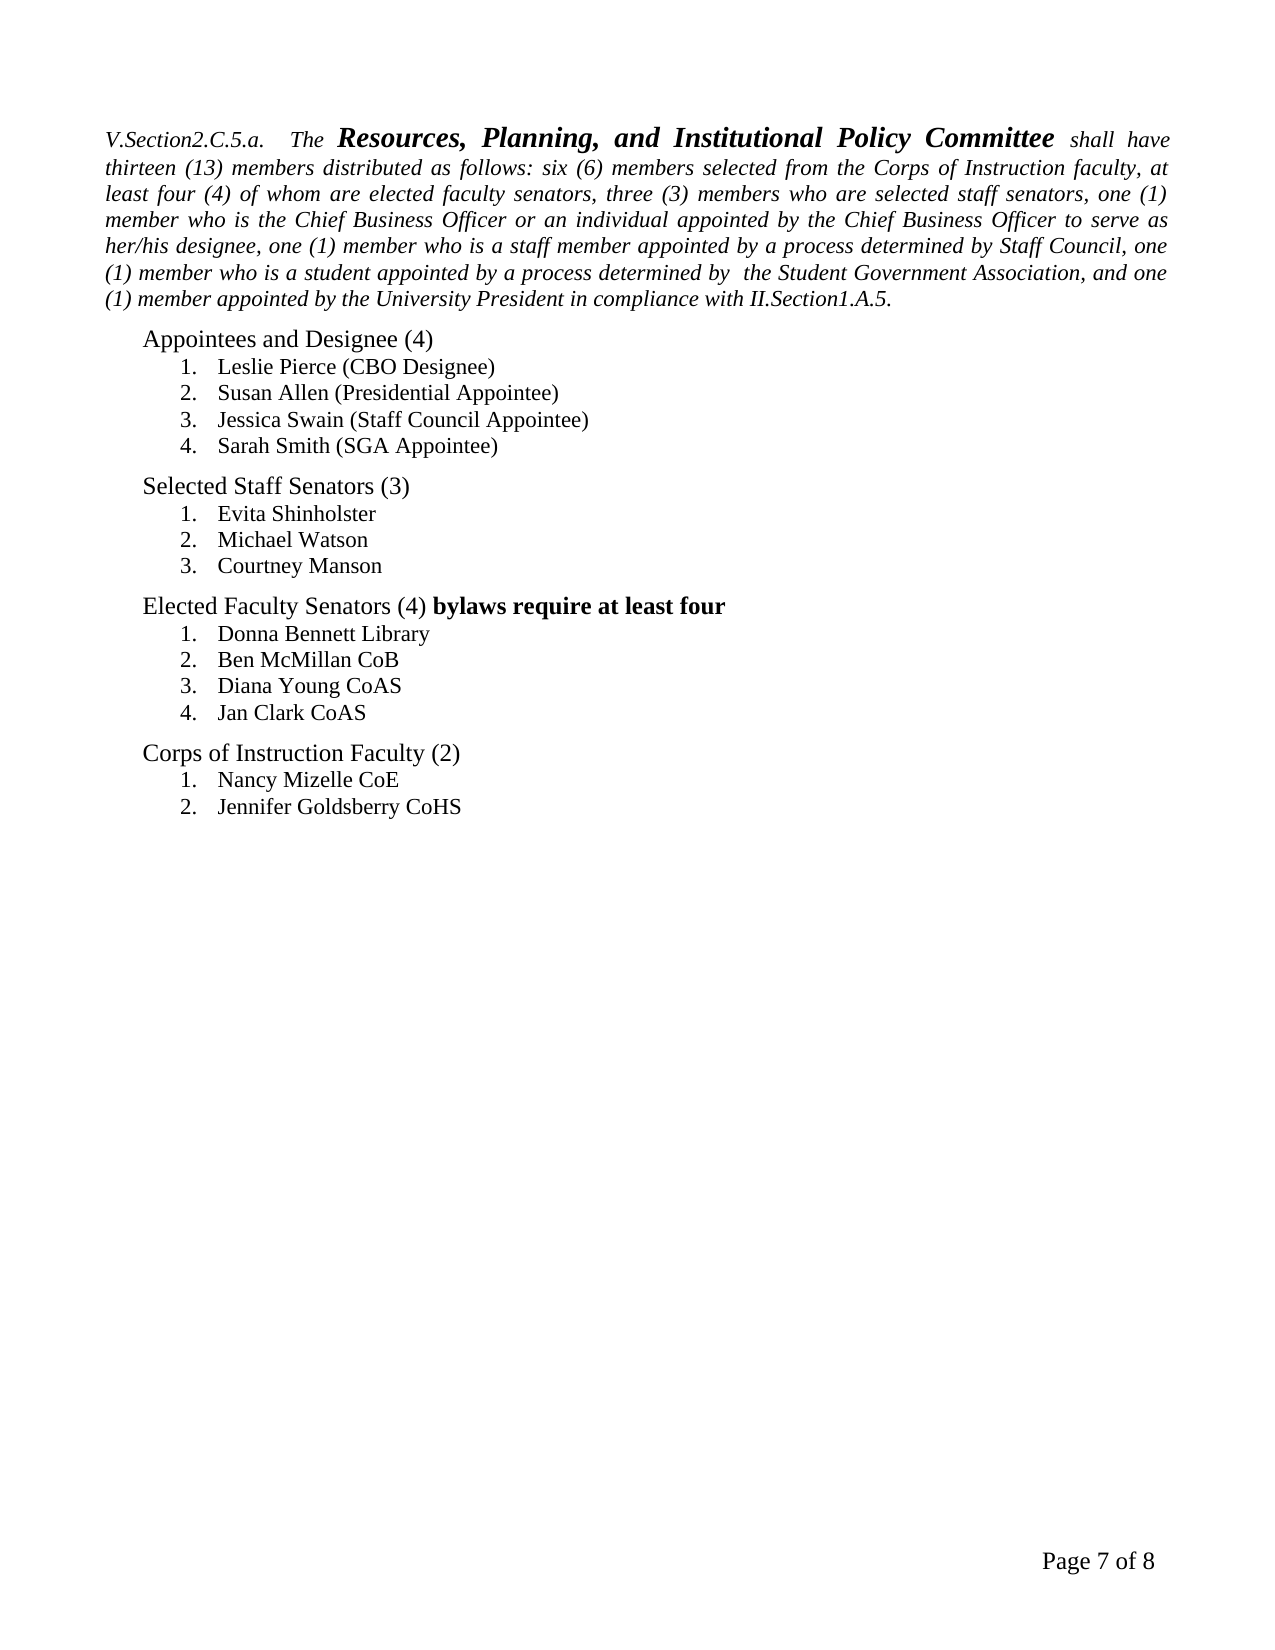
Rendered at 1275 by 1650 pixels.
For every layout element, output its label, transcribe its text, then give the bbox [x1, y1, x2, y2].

list Nancy Mizelle CoE [180, 767, 1170, 793]
text Elected Faculty Senators (4) bylaws require at least four [142, 591, 1170, 620]
list Diana Young CoAS [180, 673, 1170, 699]
text Appointees and Designee (4) [142, 324, 1170, 353]
list Jessica Swain (Staff Council Appointee) [180, 406, 1170, 432]
list Leslie Pierce (CBO Designee) [180, 353, 1170, 379]
list Jan Clark CoAS [180, 699, 1170, 725]
list Courtney Manson [180, 552, 1170, 579]
list Evita Shinholster [180, 499, 1170, 526]
list Michael Watson [180, 526, 1170, 552]
list Sarah Smith (SGA Appointee) [180, 432, 1170, 458]
list Jennifer Goldsberry CoHS [180, 793, 1170, 819]
text Selected Staff Senators (3) [142, 471, 1170, 499]
text V.Section2.C.5.a. The Resources, Planning, and Institutional Policy Committee shall have thirteen (13) members distributed as follows: six (6) members selected from the Corps of Instruction faculty, at least four (4) of whom are elected faculty senators, three (3) members who are selected staff senators, one (1) member who is the Chief Business Officer or an individual appointed by the Chief Business Officer to serve as her/his designee, one (1) member who is a staff member appointed by a process determined by Staff Council, one (1) member who is a student appointed by a process determined by the Student Government Association, and one (1) member appointed by the University President in compliance with II.Section1.A.5. [105, 120, 1170, 312]
text Corps of Instruction Faculty (2) [142, 738, 1170, 767]
list Susan Allen (Presidential Appointee) [180, 379, 1170, 406]
list Ben McMillan CoB [180, 646, 1170, 673]
list Donna Bennett Library [180, 620, 1170, 646]
